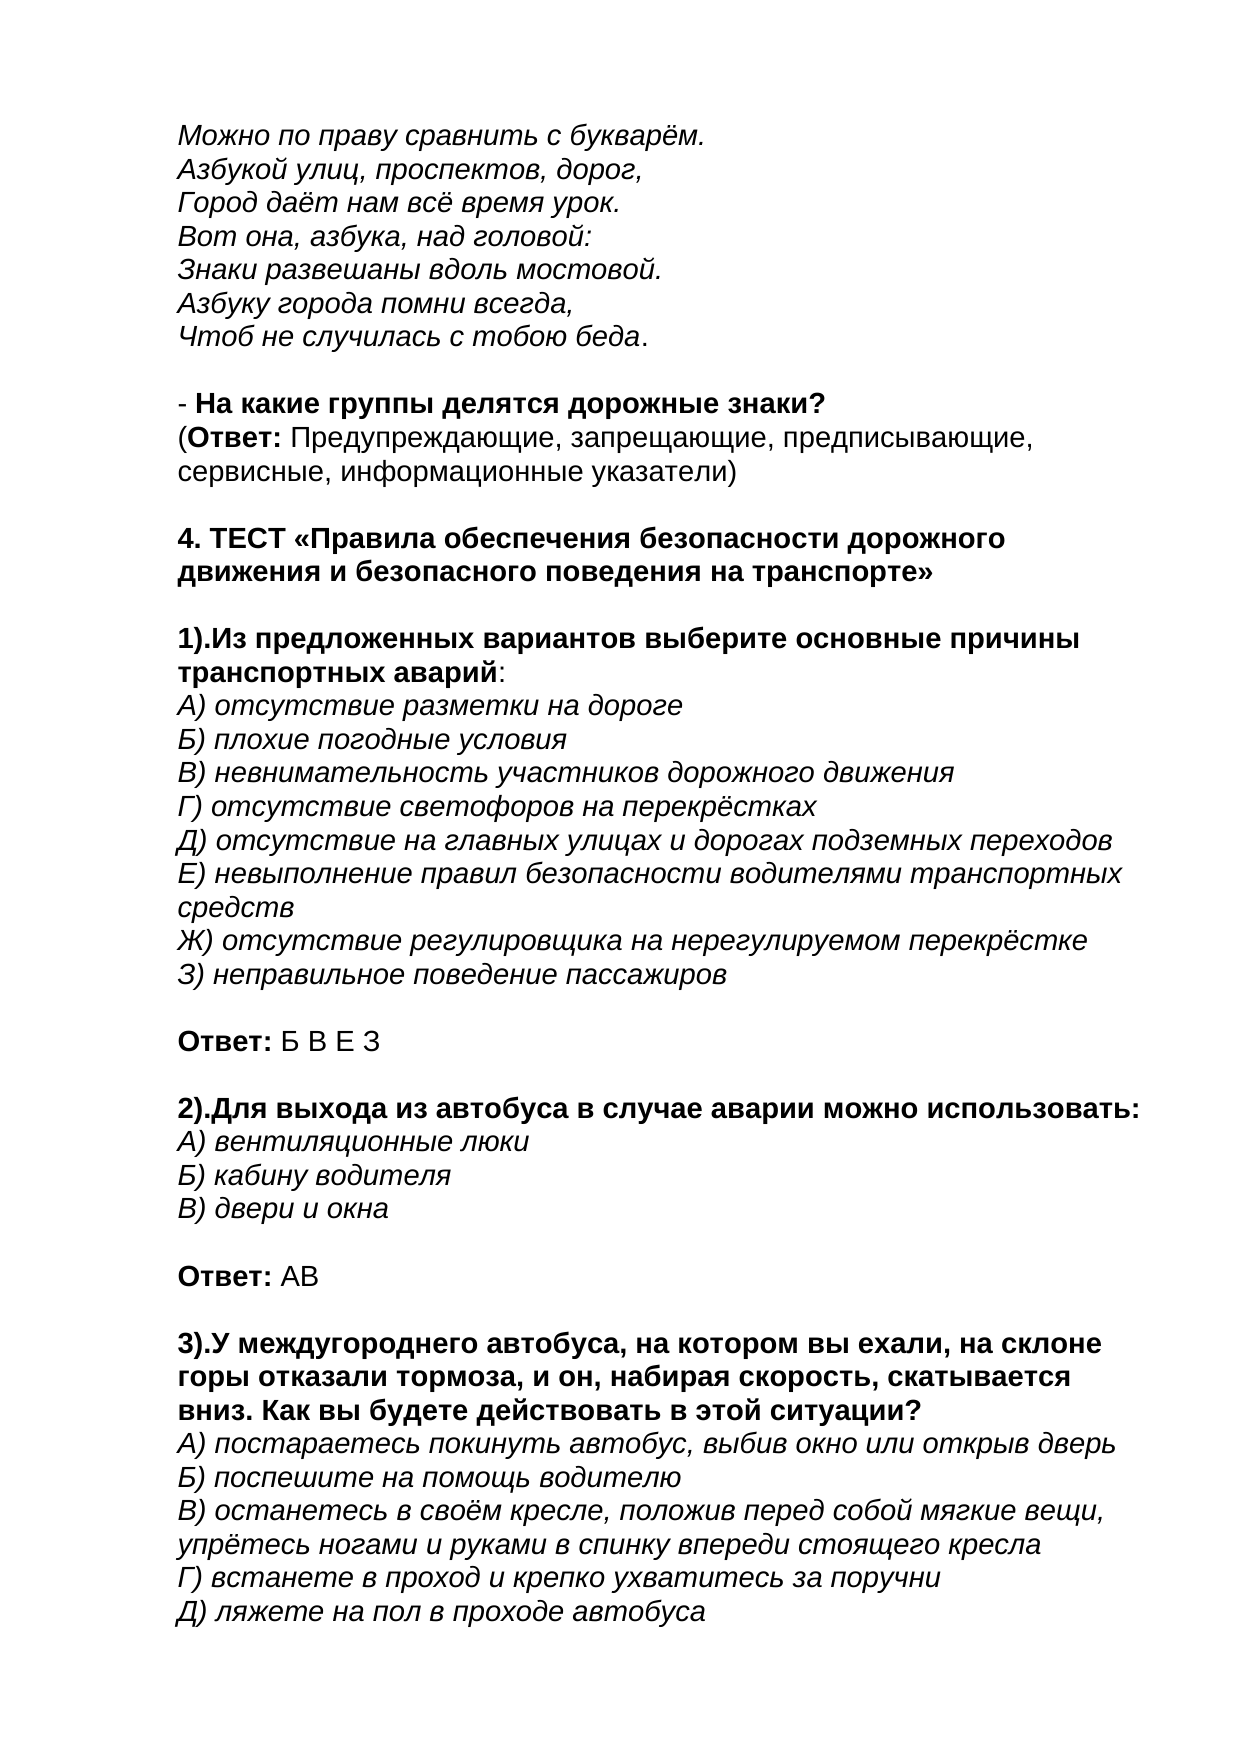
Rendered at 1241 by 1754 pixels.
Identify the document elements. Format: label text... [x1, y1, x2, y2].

text З) неправильное поведение пассажиров [177, 957, 1152, 990]
text В) останетесь в своём кресле, положив перед собой мягкие вещи, упрётесь ногами и руками в спинку впереди стоящего кресла [177, 1493, 1152, 1560]
text Можно по праву сравнить с букварём. [177, 118, 1152, 152]
text Чтоб не случилась с тобою беда. [177, 319, 1152, 353]
text Вот она, азбука, над головой: [177, 219, 1152, 252]
text А) постараетесь покинуть автобус, выбив окно или открыв дверь [177, 1426, 1152, 1460]
text Г) отсутствие светофоров на перекрёстках [177, 789, 1152, 822]
text Ж) отсутствие регулировщика на нерегулируемом перекрёстке [177, 923, 1152, 957]
text (Ответ: Предупреждающие, запрещающие, предписывающие, сервисные, информационные указатели) [177, 420, 1152, 487]
text Азбукой улиц, проспектов, дорог, [177, 152, 1152, 185]
text В) двери и окна [177, 1191, 1152, 1225]
text Ответ: Б В Е З [177, 1024, 1152, 1057]
text В) невнимательность участников дорожного движения [177, 755, 1152, 789]
text Азбуку города помни всегда, [177, 286, 1152, 319]
text Б) поспешите на помощь водителю [177, 1460, 1152, 1493]
text А) отсутствие разметки на дороге [177, 688, 1152, 722]
text Е) невыполнение правил безопасности водителями транспортных средств [177, 856, 1152, 923]
text Г) встанете в проход и крепко ухватитесь за поручни [177, 1560, 1152, 1594]
text 2).Для выхода из автобуса в случае аварии можно использовать: [177, 1091, 1152, 1124]
text Знаки развешаны вдоль мостовой. [177, 252, 1152, 286]
text Д) отсутствие на главных улицах и дорогах подземных переходов [177, 822, 1152, 856]
text Б) плохие погодные условия [177, 722, 1152, 755]
text Ответ: АВ [177, 1258, 1152, 1292]
text А) вентиляционные люки [177, 1124, 1152, 1158]
text 3).У междугороднего автобуса, на котором вы ехали, на склоне горы отказали тормоза, и он, набирая скорость, скатывается вниз. Как вы будете действовать в этой ситуации? [177, 1326, 1152, 1426]
text Город даёт нам всё время урок. [177, 185, 1152, 219]
text 4. ТЕСТ «Правила обеспечения безопасности дорожного движения и безопасного поведения на транспорте» [177, 521, 1152, 588]
text Б) кабину водителя [177, 1158, 1152, 1191]
text 1).Из предложенных вариантов выберите основные причины транспортных аварий: [177, 621, 1152, 688]
text - На какие группы делятся дорожные знаки? [177, 386, 1152, 420]
text Д) ляжете на пол в проходе автобуса [177, 1594, 1152, 1627]
